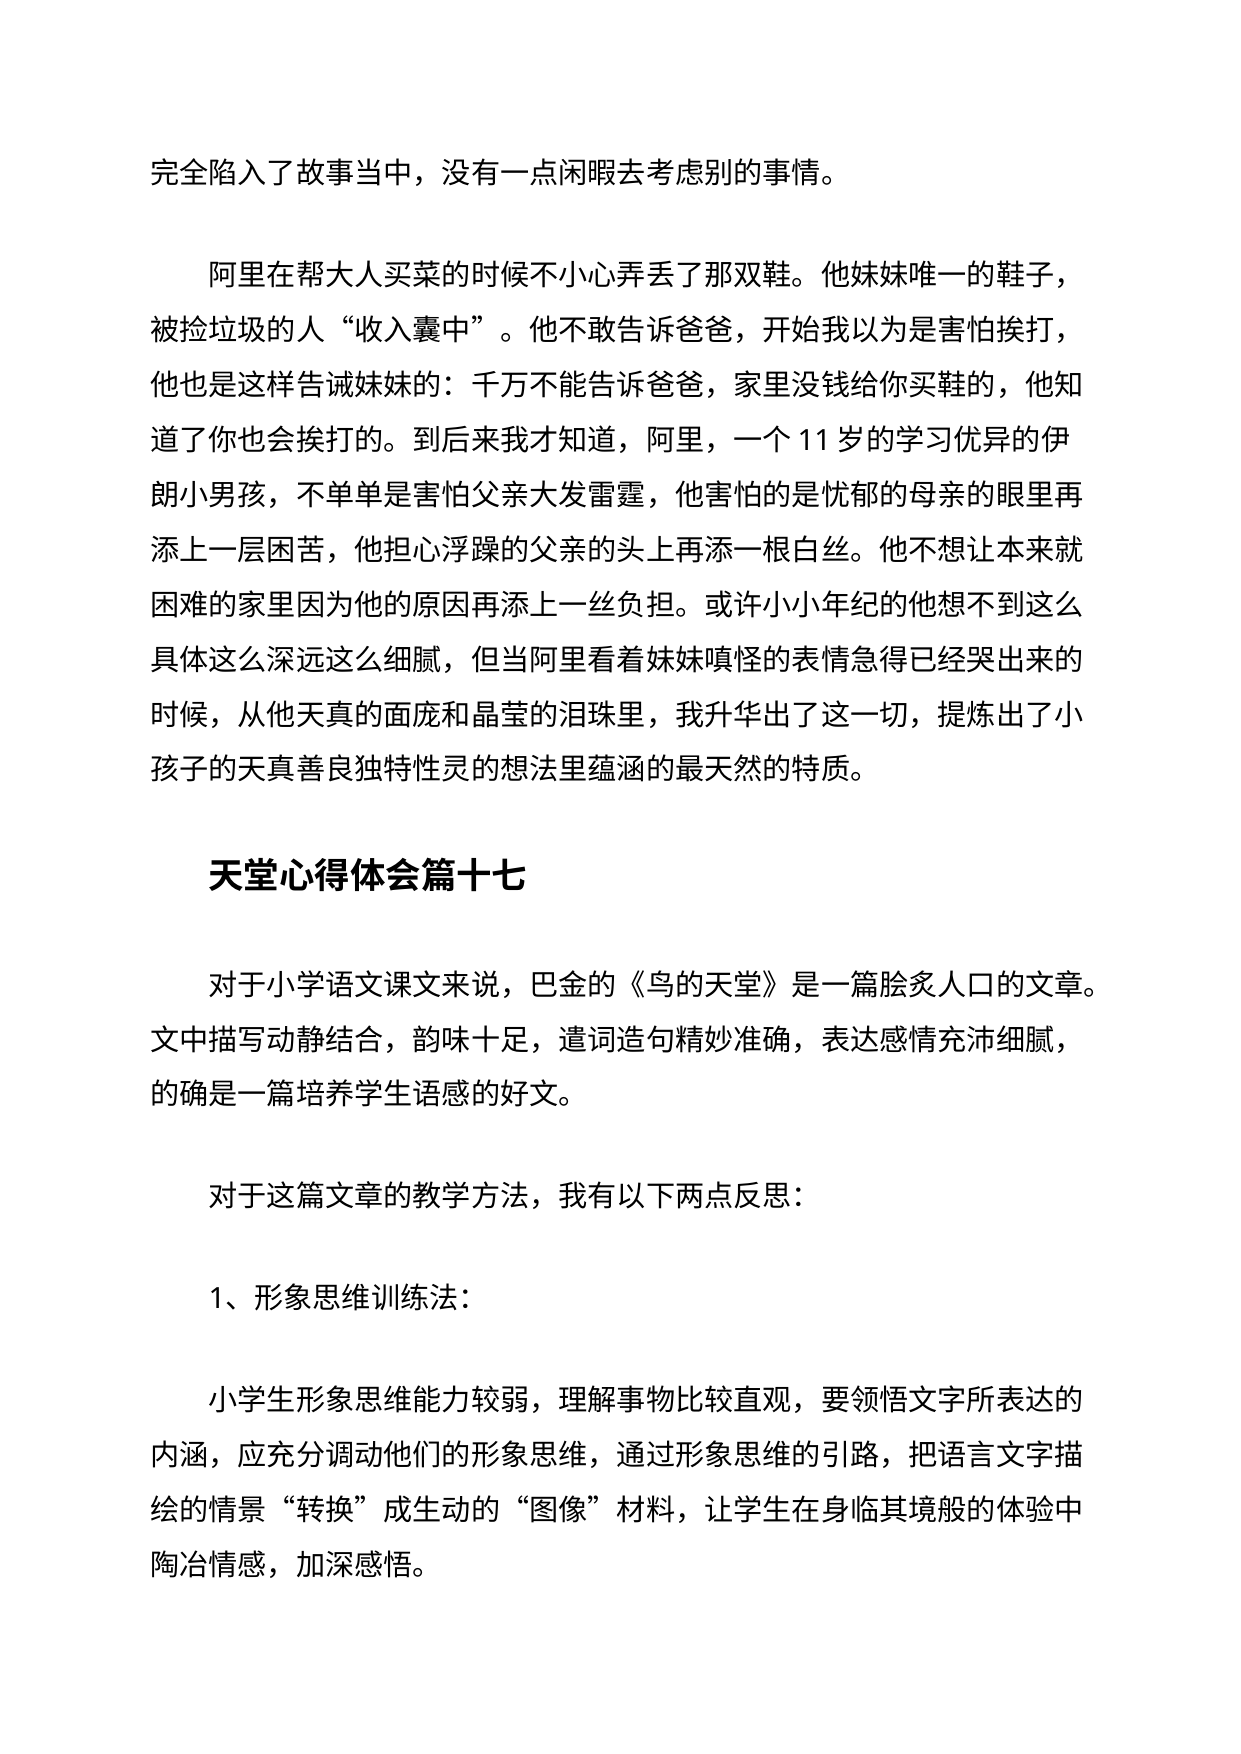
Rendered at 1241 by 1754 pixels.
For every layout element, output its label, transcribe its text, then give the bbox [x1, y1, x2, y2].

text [150, 150, 1090, 192]
text 1、形象思维训练法： [150, 1274, 1090, 1317]
text 天堂心得体会篇十七 [150, 848, 1090, 899]
text 小学生形象思维能力较弱，理解事物比较直观，要领悟文字所表达的内涵，应充分调动他们的形象思维，通过形象思维的引路，把语言文字描绘的情景“转换”成生动的“图像”材料，让学生在身临其境般的体验中陶冶情感，加深感悟。 [150, 1376, 1090, 1583]
text 对于小学语文课文来说，巴金的《鸟的天堂》是一篇脍炙人口的文章。文中描写动静结合，韵味十足，遣词造句精妙准确，表达感情充沛细腻，的确是一篇培养学生语感的好文。 [150, 961, 1090, 1113]
text 阿里在帮大人买菜的时候不小心弄丢了那双鞋。他妹妹唯一的鞋子，被捡垃圾的人“收入囊中”。他不敢告诉爸爸，开始我以为是害怕挨打，他也是这样告诫妹妹的：千万不能告诉爸爸，家里没钱给你买鞋的，他知道了你也会挨打的。到后来我才知道，阿里，一个11岁的学习优异的伊朗小男孩，不单单是害怕父亲大发雷霆，他害怕的是忧郁的母亲的眼里再添上一层困苦，他担心浮躁的父亲的头上再添一根白丝。他不想让本来就困难的家里因为他的原因再添上一丝负担。或许小小年纪的他想不到这么具体这么深远这么细腻，但当阿里看着妹妹嗔怪的表情急得已经哭出来的时候，从他天真的面庞和晶莹的泪珠里，我升华出了这一切，提炼出了小孩子的天真善良独特性灵的想法里蕴涵的最天然的特质。 [150, 252, 1090, 788]
text 对于这篇文章的教学方法，我有以下两点反思： [150, 1173, 1090, 1215]
